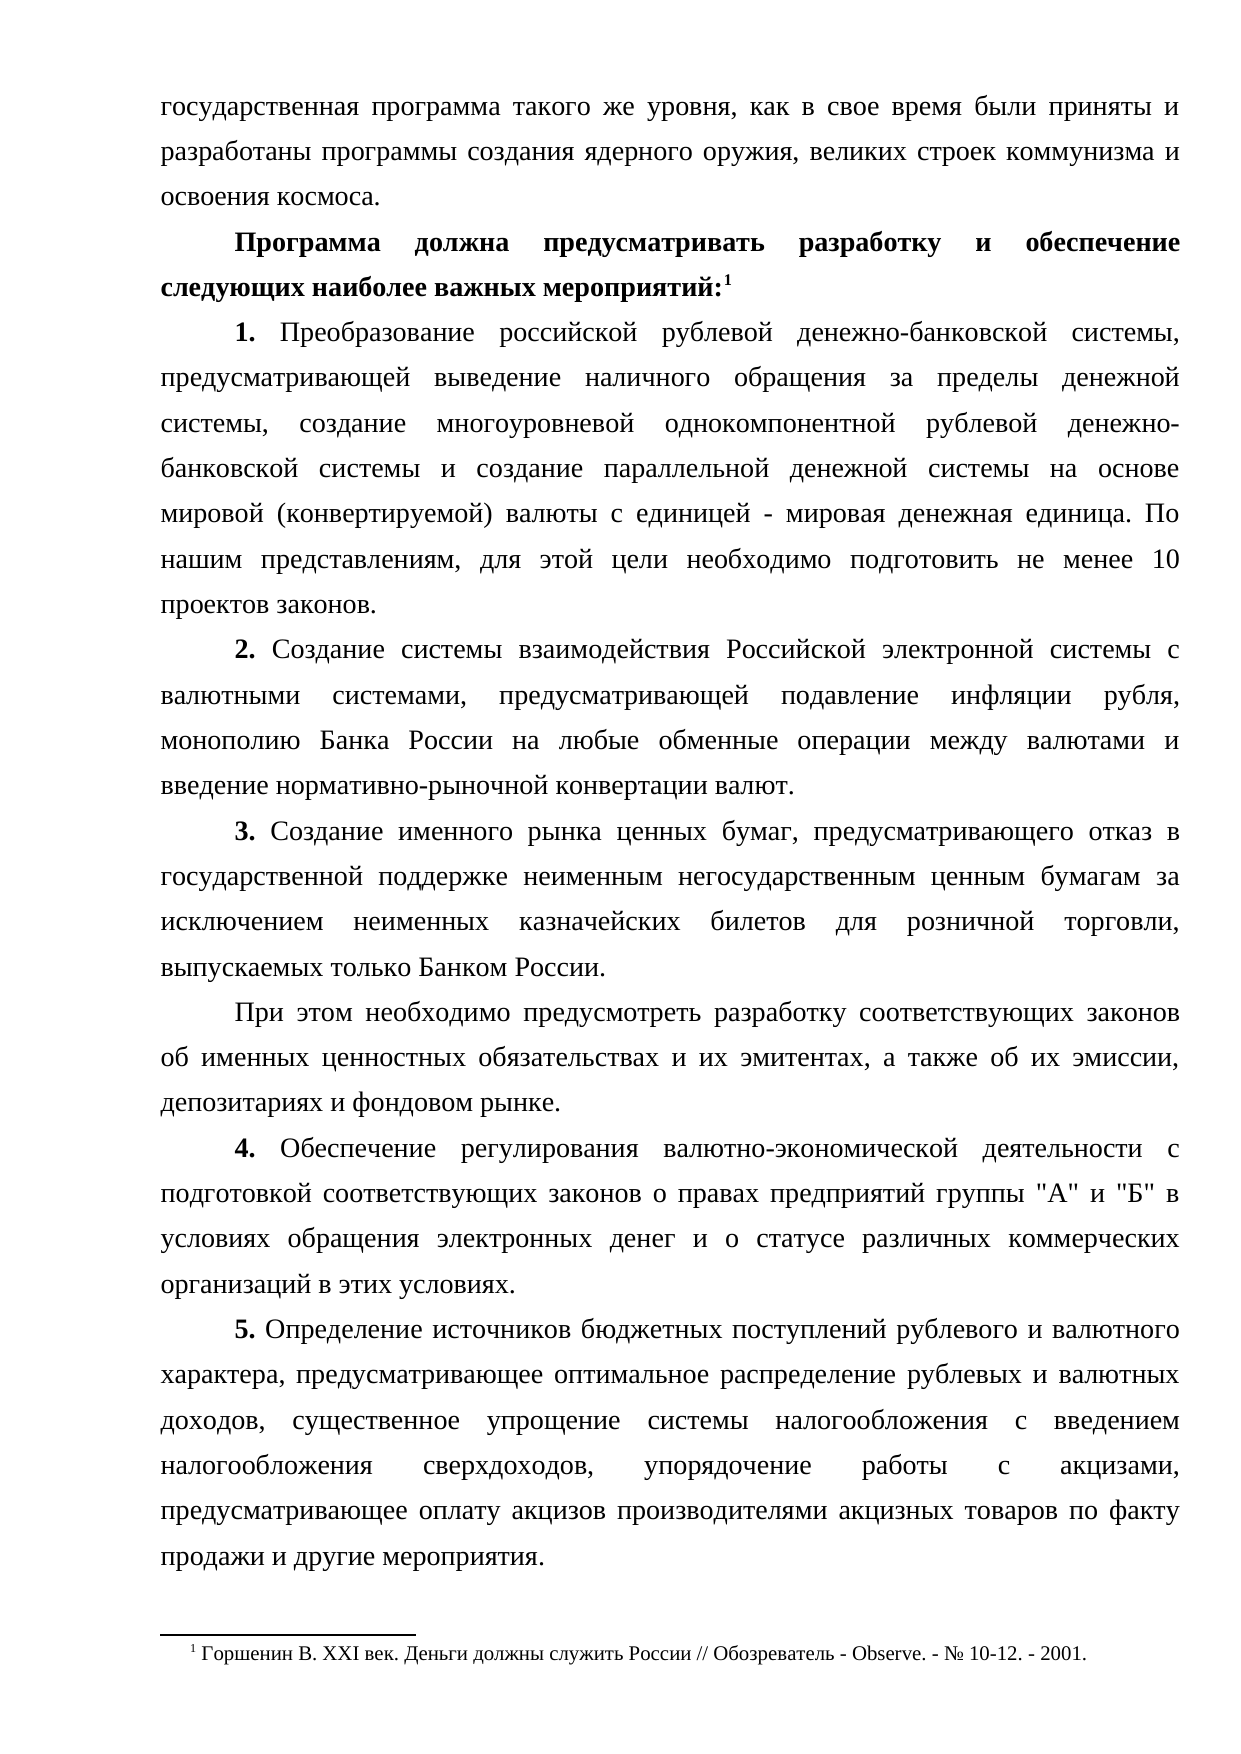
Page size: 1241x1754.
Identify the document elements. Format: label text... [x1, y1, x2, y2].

text 3. Создание именного рынка ценных бумаг, предусматривающего отказ в государственной поддержке неименным негосударственным ценным бумагам за исключением неименных казначейских билетов для розничной торговли, выпускаемых только Банком России. [160, 814, 1181, 982]
text 4. Обеспечение регулирования валютно-экономической деятельности с подготовкой соответствующих законов о правах предприятий группы "А" и "Б" в условиях обращения электронных денег и о статусе различных коммерческих организаций в этих условиях. [160, 1131, 1181, 1299]
text 5. Определение источников бюджетных поступлений рублевого и валютного характера, предусматривающее оптимальное распределение рублевых и валютных доходов, существенное упрощение системы налогообложения с введением налогообложения сверхдоходов, упорядочение работы с акцизами, предусматривающее оплату акцизов производителями акцизных товаров по факту продажи и другие мероприятия. [160, 1312, 1181, 1571]
text 1. Преобразование российской рублевой денежно-банковской системы, предусматривающей выведение наличного обращения за пределы денежной системы, создание многоуровневой однокомпонентной рублевой денежно-банковской системы и создание параллельной денежной системы на основе мировой (конвертируемой) валюты с единицей - мировая денежная единица. По нашим представлениям, для этой цели необходимо подготовить не менее 10 проектов законов. [160, 315, 1181, 619]
text При этом необходимо предусмотреть разработку соответствующих законов об именных ценностных обязательствах и их эмитентах, а также об их эмиссии, депозитариях и фондовом рынке. [160, 995, 1181, 1118]
text Программа должна предусматривать разработку и обеспечение следующих наиболее важных мероприятий: [160, 224, 1181, 302]
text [160, 89, 1181, 212]
text 2. Создание системы взаимодействия Российской электронной системы с валютными системами, предусматривающей подавление инфляции рубля, монополию Банка России на любые обменные операции между валютами и введение нормативно-рыночной конвертации валют. [160, 632, 1181, 801]
